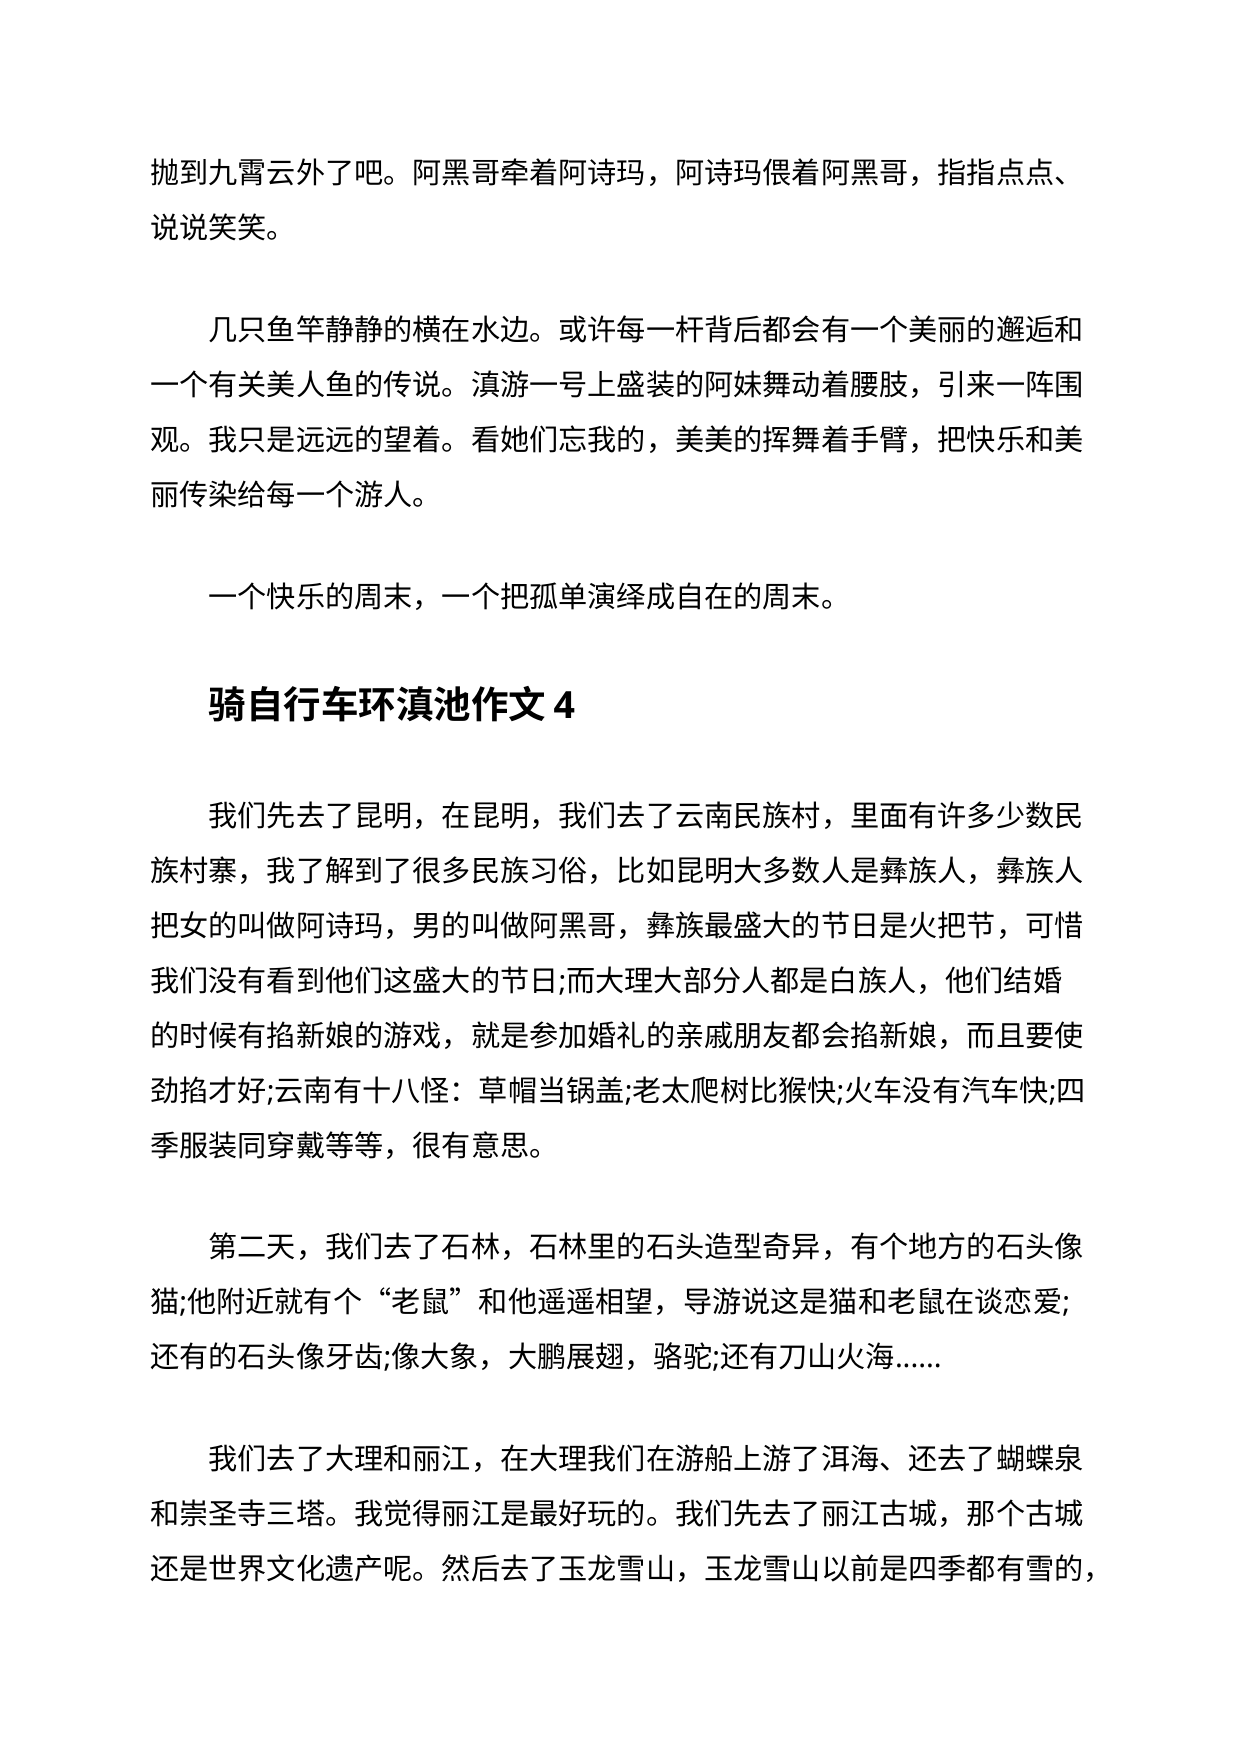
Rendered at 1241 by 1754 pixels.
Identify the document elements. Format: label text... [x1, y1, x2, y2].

text 我们先去了昆明，在昆明，我们去了云南民族村，里面有许多少数民族村寨，我了解到了很多民族习俗，比如昆明大多数人是彝族人，彝族人把女的叫做阿诗玛，男的叫做阿黑哥，彝族最盛大的节日是火把节，可惜我们没有看到他们这盛大的节日;而大理大部分人都是白族人，他们结婚的时候有掐新娘的游戏，就是参加婚礼的亲戚朋友都会掐新娘，而且要使劲掐才好;云南有十八怪：草帽当锅盖;老太爬树比猴快;火车没有汽车快;四季服装同穿戴等等，很有意思。 [150, 792, 1090, 1164]
text 一个快乐的周末，一个把孤单演绎成自在的周末。 [150, 573, 1090, 615]
text 第二天，我们去了石林，石林里的石头造型奇异，有个地方的石头像猫;他附近就有个“老鼠”和他遥遥相望，导游说这是猫和老鼠在谈恋爱;还有的石头像牙齿;像大象，大鹏展翅，骆驼;还有刀山火海...... [150, 1224, 1090, 1376]
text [150, 1436, 1090, 1588]
text 骑自行车环滇池作文4 [150, 675, 1090, 729]
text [150, 150, 1090, 247]
text 几只鱼竿静静的横在水边。或许每一杆背后都会有一个美丽的邂逅和一个有关美人鱼的传说。滇游一号上盛装的阿妹舞动着腰肢，引来一阵围观。我只是远远的望着。看她们忘我的，美美的挥舞着手臂，把快乐和美丽传染给每一个游人。 [150, 307, 1090, 514]
